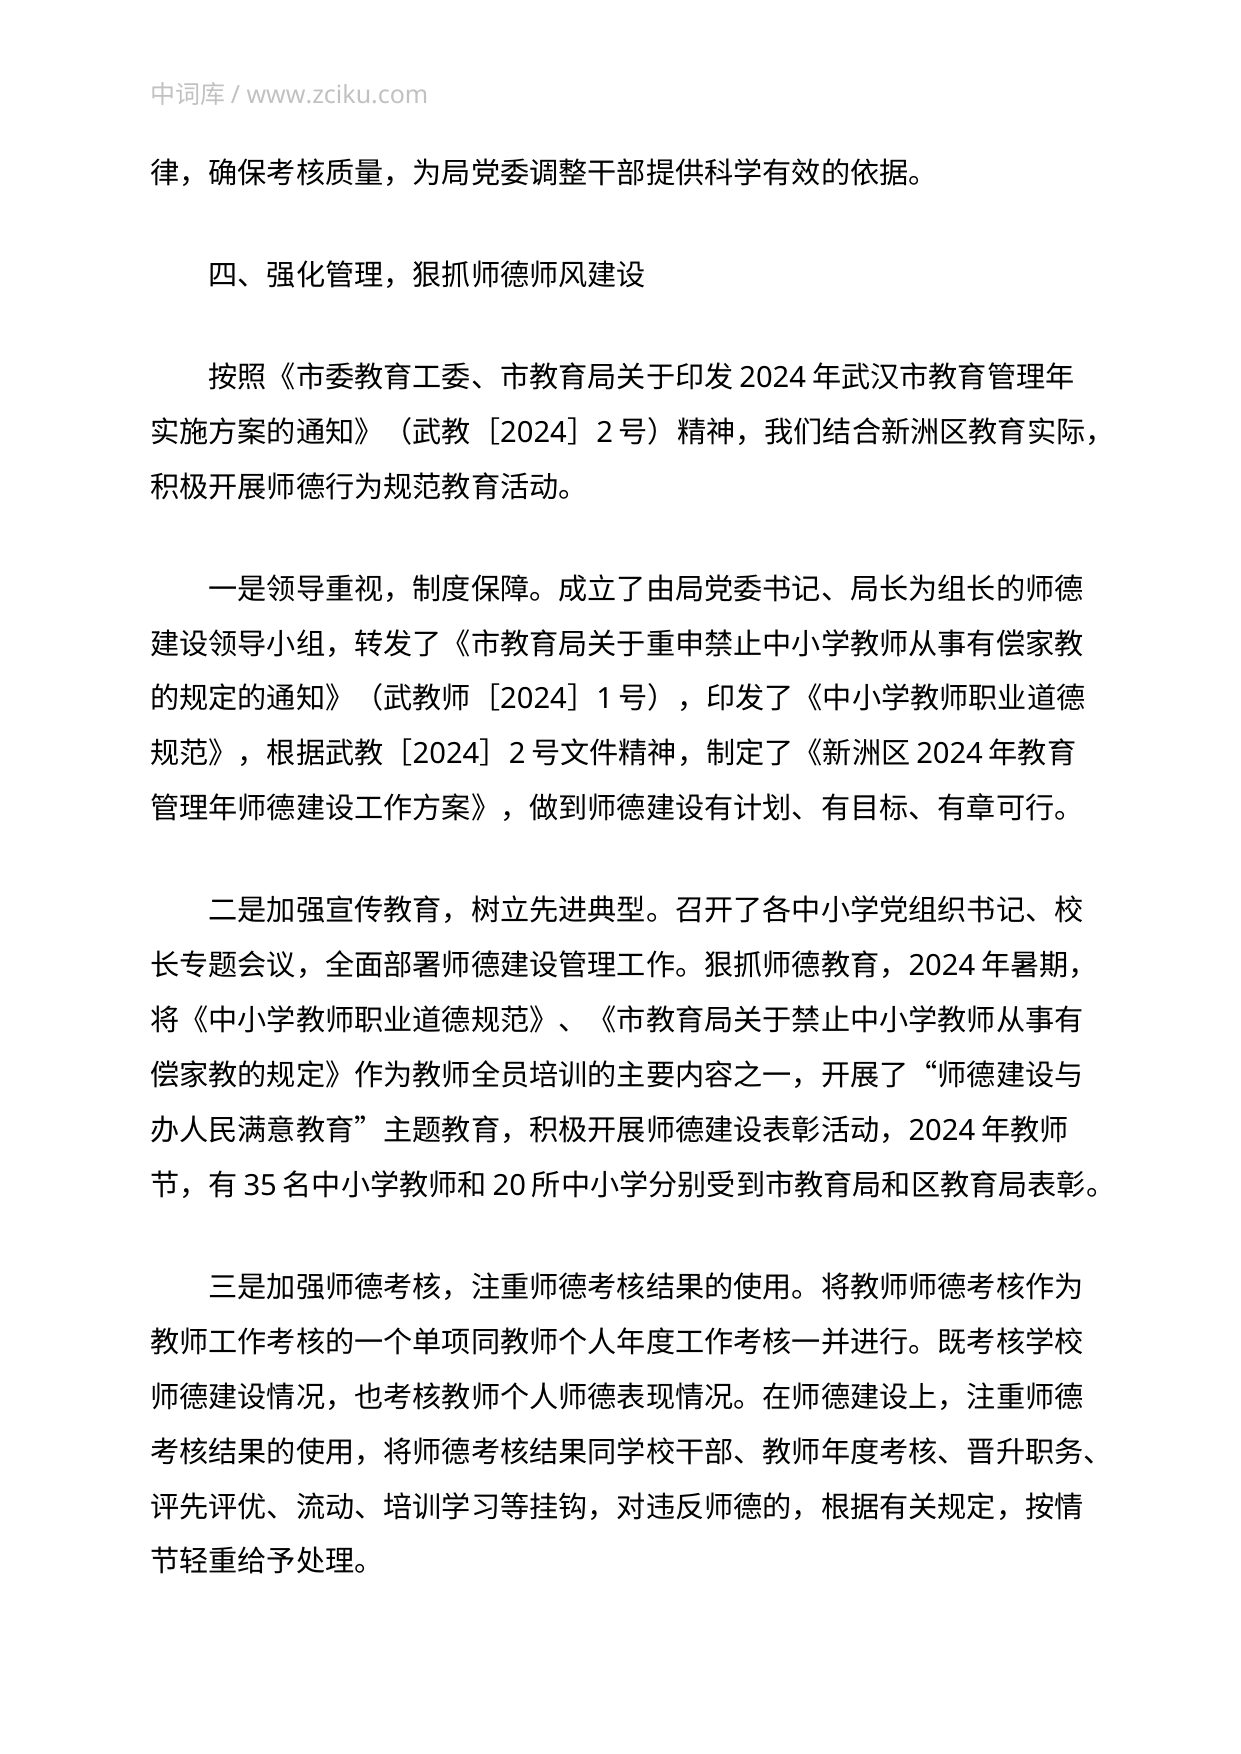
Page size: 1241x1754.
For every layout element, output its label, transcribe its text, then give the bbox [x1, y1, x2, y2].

text 四、强化管理，狠抓师德师风建设 [150, 252, 1090, 294]
text 三是加强师德考核，注重师德考核结果的使用。将教师师德考核作为教师工作考核的一个单项同教师个人年度工作考核一并进行。既考核学校师德建设情况，也考核教师个人师德表现情况。在师德建设上，注重师德考核结果的使用，将师德考核结果同学校干部、教师年度考核、晋升职务、评先评优、流动、培训学习等挂钩，对违反师德的，根据有关规定，按情节轻重给予处理。 [150, 1263, 1090, 1580]
text 一是领导重视，制度保障。成立了由局党委书记、局长为组长的师德建设领导小组，转发了《市教育局关于重申禁止中小学教师从事有偿家教的规定的通知》（武教师［2024］1号），印发了《中小学教师职业道德规范》，根据武教［2024］2号文件精神，制定了《新洲区2024年教育管理年师德建设工作方案》，做到师德建设有计划、有目标、有章可行。 [150, 565, 1090, 827]
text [150, 150, 1090, 192]
text 按照《市委教育工委、市教育局关于印发2024年武汉市教育管理年实施方案的通知》（武教［2024］2号）精神，我们结合新洲区教育实际，积极开展师德行为规范教育活动。 [150, 353, 1090, 506]
text 二是加强宣传教育，树立先进典型。召开了各中小学党组织书记、校长专题会议，全面部署师德建设管理工作。狠抓师德教育，2024年暑期，将《中小学教师职业道德规范》、《市教育局关于禁止中小学教师从事有偿家教的规定》作为教师全员培训的主要内容之一，开展了“师德建设与办人民满意教育”主题教育，积极开展师德建设表彰活动，2024年教师节，有35名中小学教师和20所中小学分别受到市教育局和区教育局表彰。 [150, 887, 1090, 1204]
